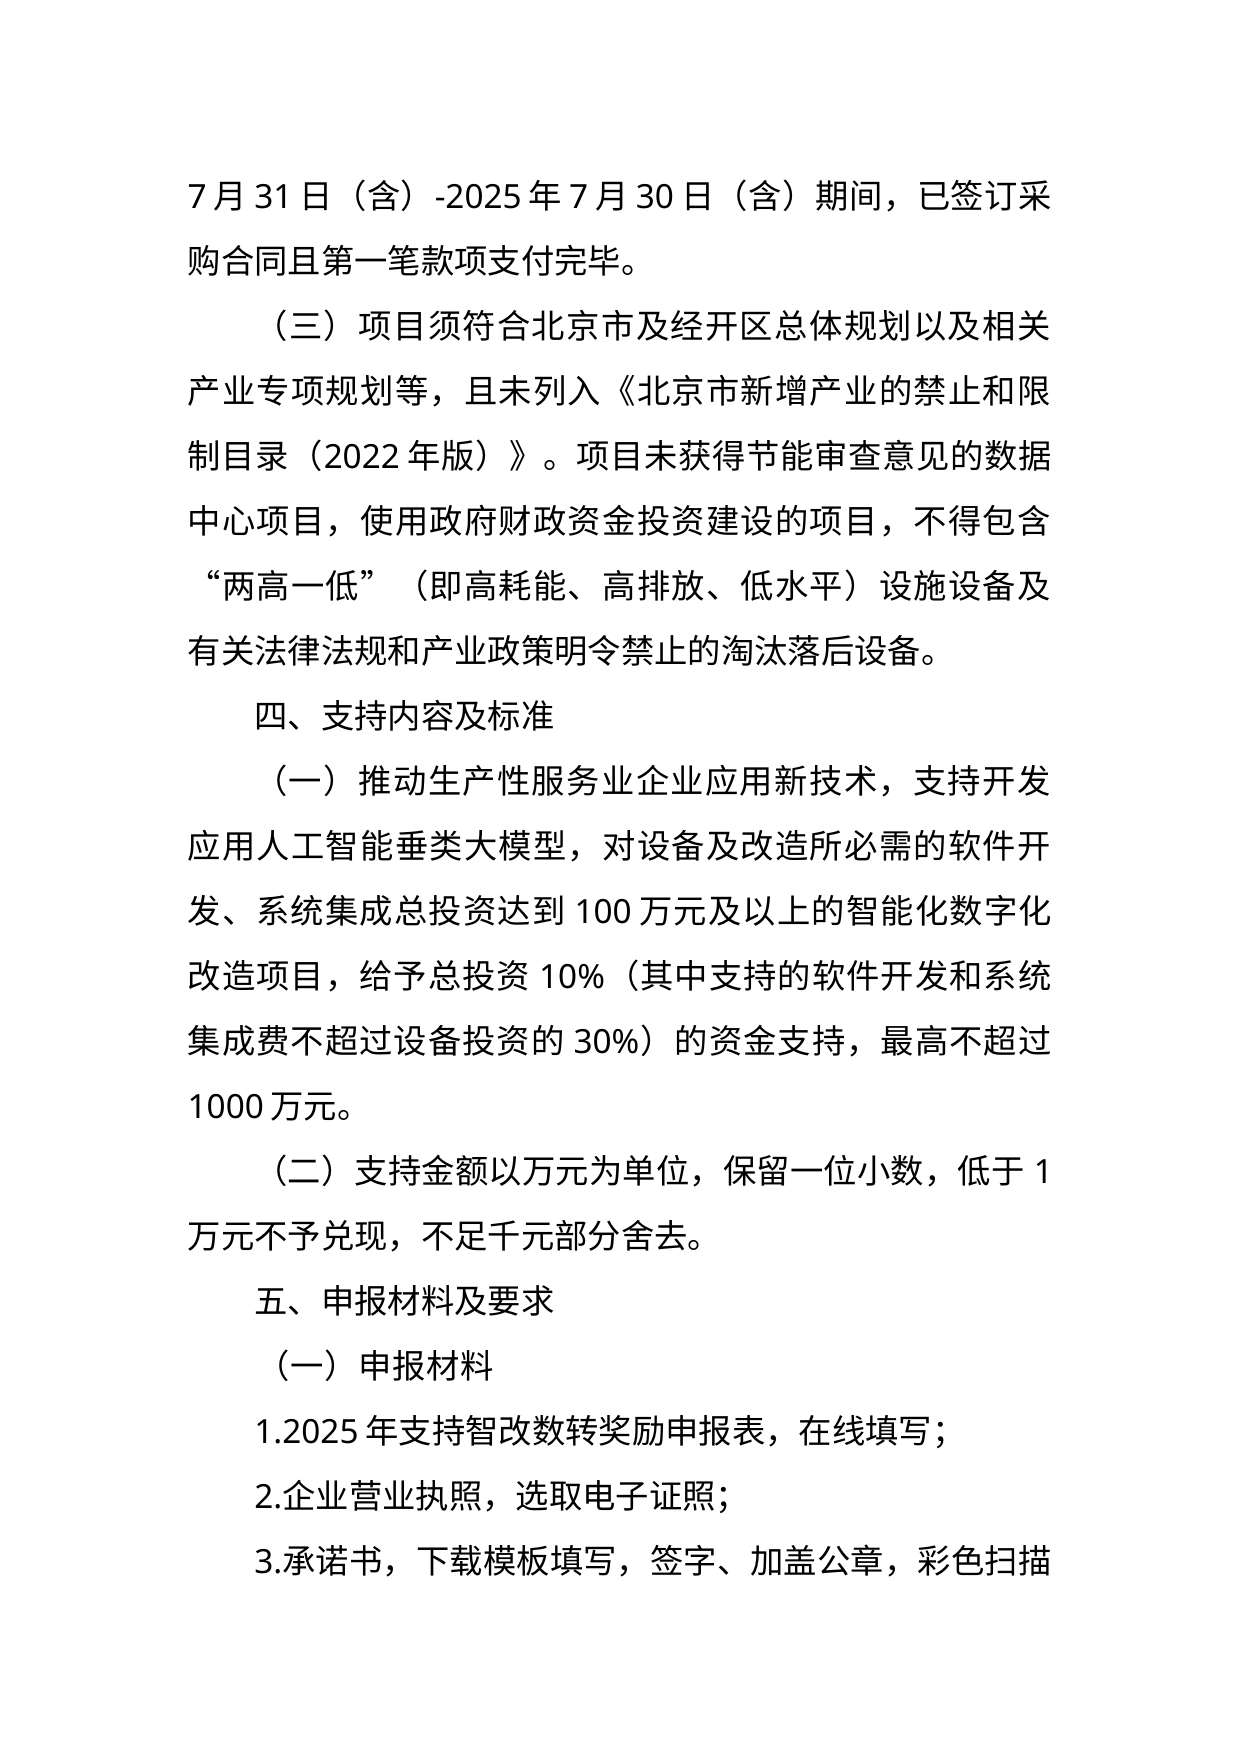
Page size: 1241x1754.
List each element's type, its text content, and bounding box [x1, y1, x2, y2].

text 四、支持内容及标准 [187, 682, 1053, 747]
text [187, 1527, 1053, 1592]
text （一）申报材料 [187, 1332, 1053, 1397]
text 2.企业营业执照，选取电子证照； [187, 1462, 1053, 1527]
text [187, 162, 1053, 292]
text （一）推动生产性服务业企业应用新技术，支持开发应用人工智能垂类大模型，对设备及改造所必需的软件开发、系统集成总投资达到100万元及以上的智能化数字化改造项目，给予总投资10%（其中支持的软件开发和系统集成费不超过设备投资的30%）的资金支持，最高不超过1000万元。 [187, 747, 1053, 1137]
text 1.2025年支持智改数转奖励申报表，在线填写； [187, 1397, 1053, 1462]
text 五、申报材料及要求 [187, 1267, 1053, 1332]
text （三）项目须符合北京市及经开区总体规划以及相关产业专项规划等，且未列入《北京市新增产业的禁止和限制目录（2022年版）》。项目未获得节能审查意见的数据中心项目，使用政府财政资金投资建设的项目，不得包含“两高一低”（即高耗能、高排放、低水平）设施设备及有关法律法规和产业政策明令禁止的淘汰落后设备。 [187, 292, 1053, 682]
text （二）支持金额以万元为单位，保留一位小数，低于1万元不予兑现，不足千元部分舍去。 [187, 1137, 1053, 1267]
